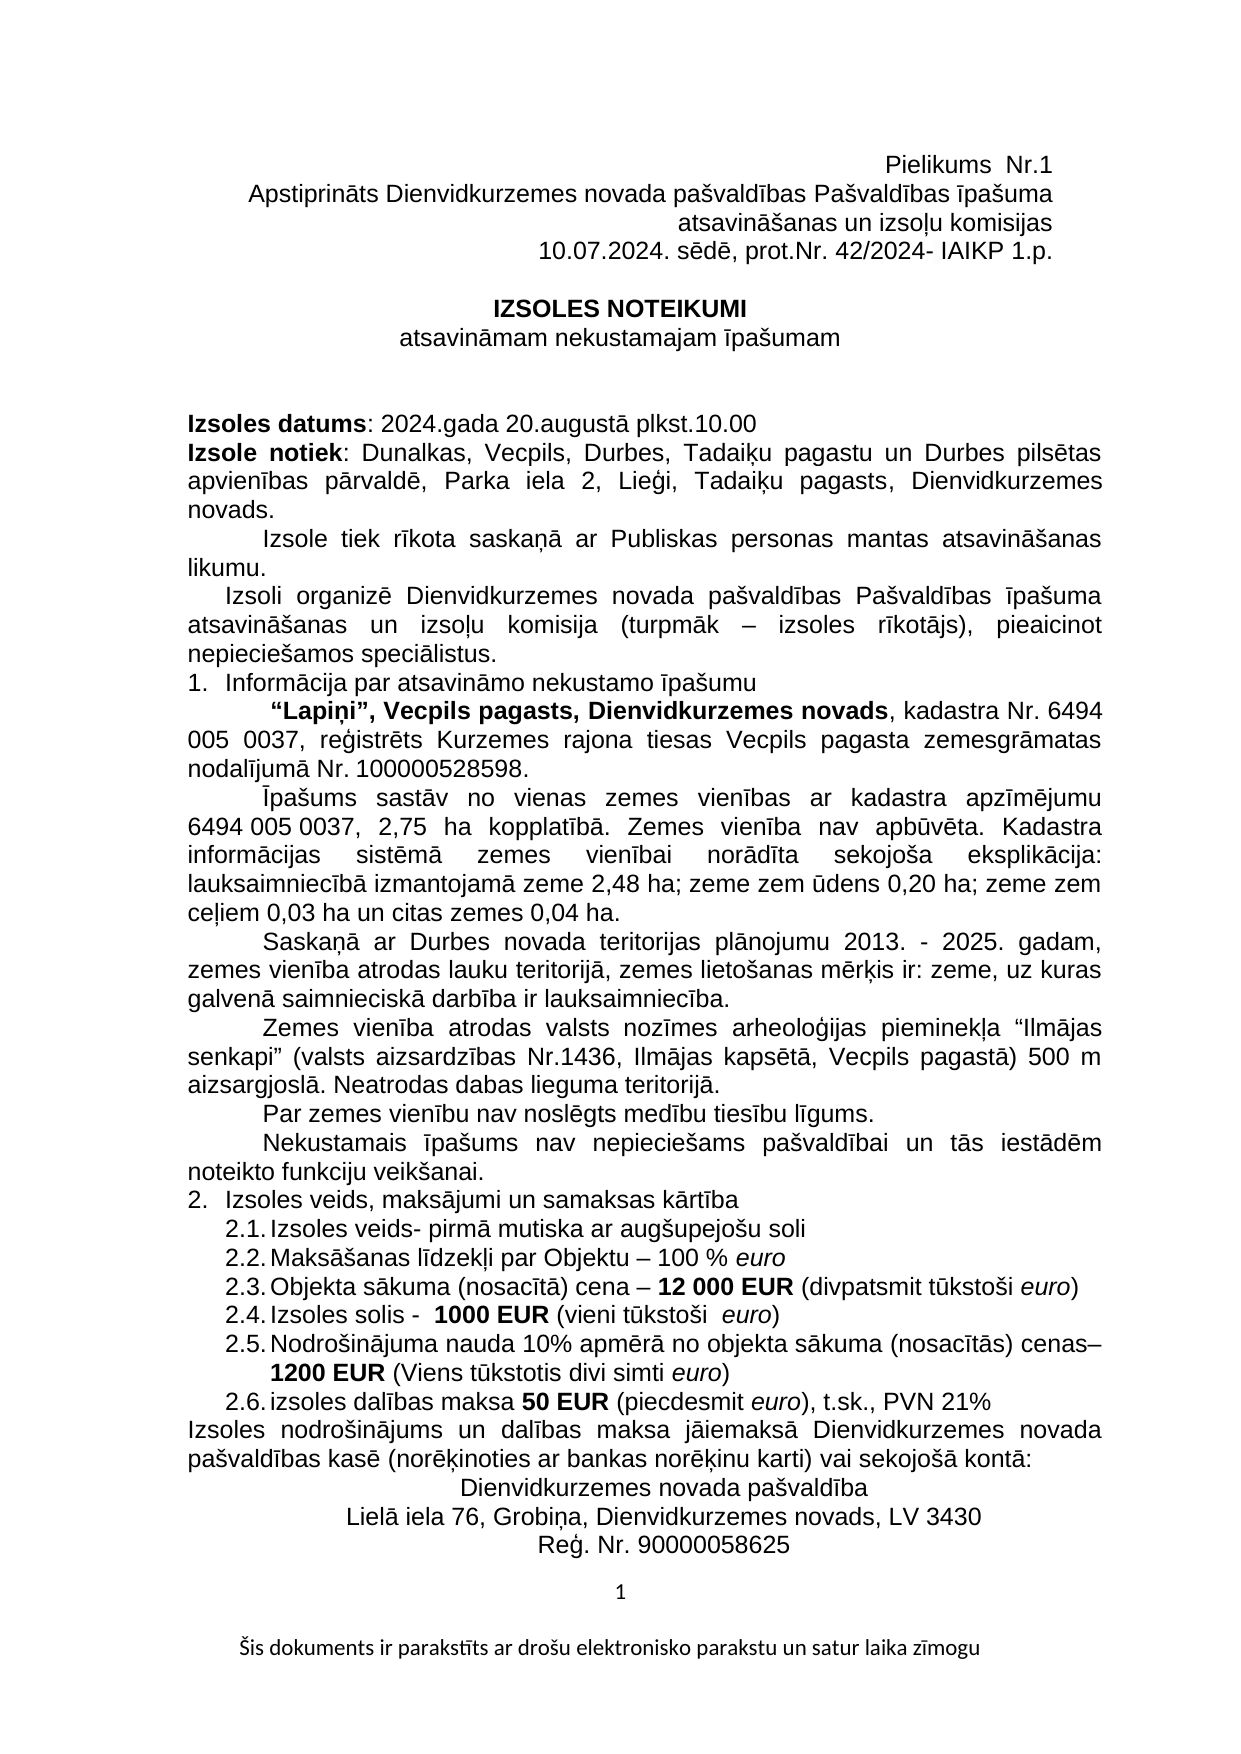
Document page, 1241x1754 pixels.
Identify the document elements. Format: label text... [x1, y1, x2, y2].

text Īpašums sastāv no vienas zemes vienības ar kadastra apzīmējumu 6494 005 0037, 2,75 ha kopplatībā. Zemes vienība nav apbūvēta. Kadastra informācijas sistēmā zemes vienībai norādīta sekojoša eksplikācija: lauksaimniecībā izmantojamā zeme 2,48 ha; zeme zem ūdens 0,20 ha; zeme zem ceļiem 0,03 ha un citas zemes 0,04 ha. [187, 783, 1103, 927]
text Apstiprināts Dienvidkurzemes novada pašvaldības Pašvaldības īpašuma [187, 179, 1053, 207]
text Izsoles noteikumi [187, 294, 1053, 322]
list Izsoles solis - 1000 EUR (vieni tūkstoši euro) [225, 1300, 1103, 1329]
text Lielā iela 76, Grobiņa, Dienvidkurzemes novads, LV 3430 [225, 1502, 1103, 1530]
list izsoles dalības maksa 50 EUR (piecdesmit euro), t.sk., PVN 21% [225, 1387, 1103, 1415]
text Izsoles nodrošinājums un dalības maksa jāiemaksā Dienvidkurzemes novada pašvaldības kasē (norēķinoties ar bankas norēķinu karti) vai sekojošā kontā: [187, 1415, 1103, 1473]
text Dienvidkurzemes novada pašvaldība [225, 1473, 1103, 1502]
text atsavināmam nekustamajam īpašumam [187, 322, 1053, 351]
list Maksāšanas līdzekļi par Objektu – 100 % euro [225, 1243, 1103, 1272]
text Izsole tiek rīkota saskaņā ar Publiskas personas mantas atsavināšanas likumu. [187, 524, 1103, 581]
text Saskaņā ar Durbes novada teritorijas plānojumu 2013. - 2025. gadam, zemes vienība atrodas lauku teritorijā, zemes lietošanas mērķis ir: zeme, uz kuras galvenā saimnieciskā darbība ir lauksaimniecība. [187, 927, 1103, 1013]
list Informācija par atsavināmo nekustamo īpašumu [187, 667, 1103, 696]
text Izsole notiek: Dunalkas, Vecpils, Durbes, Tadaiķu pagastu un Durbes pilsētas apvienības pārvaldē, Parka iela 2, Lieģi, Tadaiķu pagasts, Dienvidkurzemes novads. [187, 437, 1103, 524]
text “Lapiņi”, Vecpils pagasts, Dienvidkurzemes novads, kadastra Nr. 6494 005 0037, reģistrēts Kurzemes rajona tiesas Vecpils pagasta zemesgrāmatas nodalījumā Nr. 100000528598. [187, 696, 1103, 783]
text atsavināšanas un izsoļu komisijas [187, 207, 1053, 236]
list Objekta sākuma (nosacītā) cena – 12 000 EUR (divpatsmit tūkstoši euro) [225, 1272, 1103, 1300]
text 10.07.2024. sēdē, prot.Nr. 42/2024- IAIKP 1.p. [187, 236, 1053, 265]
text Pielikums Nr.1 [187, 150, 1053, 179]
text Reģ. Nr. 90000058625 [225, 1530, 1103, 1559]
list Izsoles veids- pirmā mutiska ar augšupejošu soli [225, 1214, 1103, 1243]
text Izsoles datums: 2024.gada 20.augustā plkst.10.00 [187, 409, 1103, 437]
text Izsoli organizē Dienvidkurzemes novada pašvaldības Pašvaldības īpašuma atsavināšanas un izsoļu komisija (turpmāk – izsoles rīkotājs), pieaicinot nepieciešamos speciālistus. [187, 581, 1103, 667]
text Zemes vienība atrodas valsts nozīmes arheoloģijas pieminekļa “Ilmājas senkapi” (valsts aizsardzības Nr.1436, Ilmājas kapsētā, Vecpils pagastā) 500 m aizsargjoslā. Neatrodas dabas lieguma teritorijā. [187, 1013, 1103, 1099]
text Par zemes vienību nav noslēgts medību tiesību līgums. [187, 1099, 1103, 1128]
list Nodrošinājuma nauda 10% apmērā no objekta sākuma (nosacītās) cenas– 1200 EUR (Viens tūkstotis divi simti euro) [225, 1329, 1103, 1387]
text Nekustamais īpašums nav nepieciešams pašvaldībai un tās iestādēm noteikto funkciju veikšanai. [187, 1128, 1103, 1185]
list Izsoles veids, maksājumi un samaksas kārtība [187, 1185, 1103, 1214]
